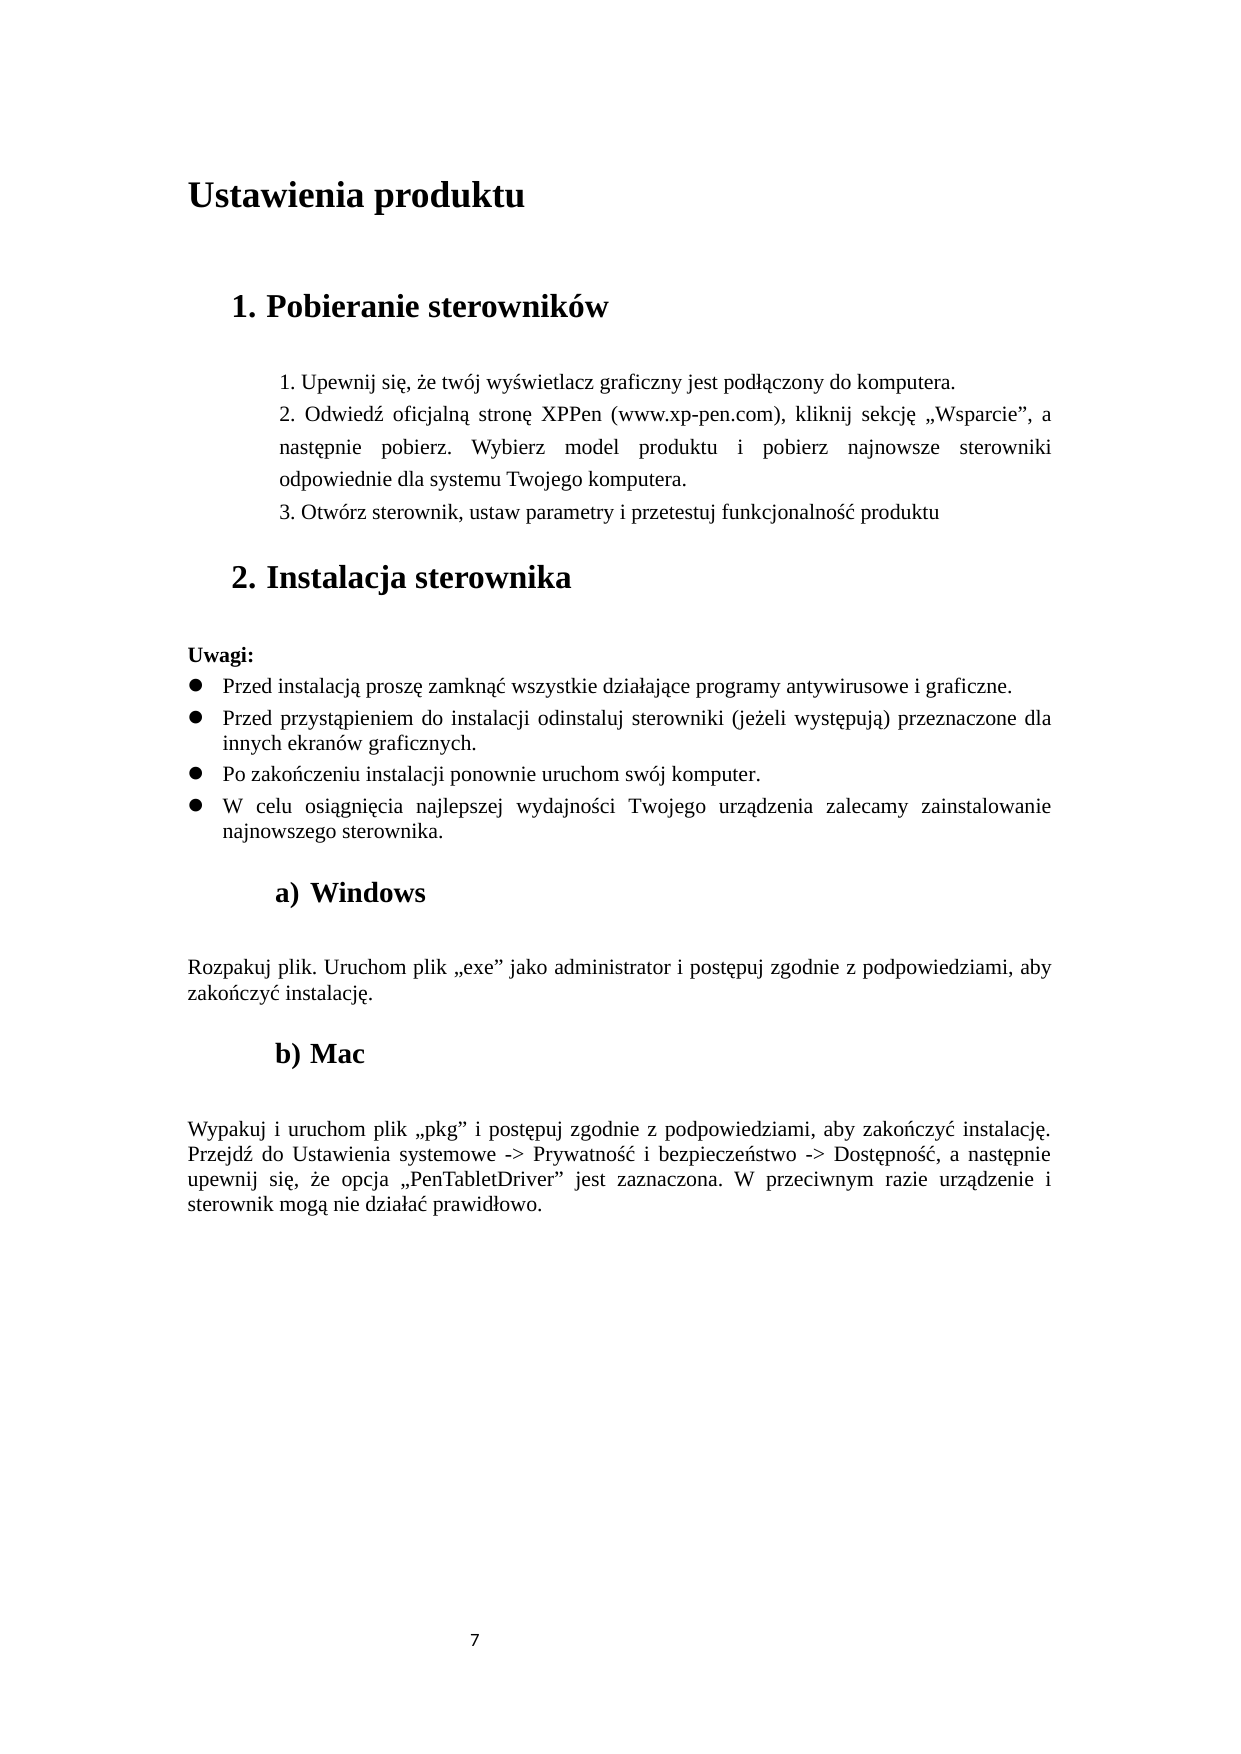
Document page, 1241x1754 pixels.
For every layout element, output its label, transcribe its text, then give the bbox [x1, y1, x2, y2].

list Przed instalacją proszę zamknąć wszystkie działające programy antywirusowe i graficzne. [187, 673, 1053, 698]
list W celu osiągnięcia najlepszej wydajności Twojego urządzenia zalecamy zainstalowanie najnowszego sterownika. [187, 793, 1053, 843]
subtitle Mac [275, 1021, 1053, 1086]
subtitle Instalacja sterownika [231, 544, 1053, 609]
text Rozpakuj plik. Uruchom plik „exe” jako administrator i postępuj zgodnie z podpowiedziami, aby zakończyć instalację. [187, 954, 1053, 1005]
list Po zakończeniu instalacji ponownie uruchom swój komputer. [187, 761, 1053, 787]
list Przed przystąpieniem do instalacji odinstaluj sterowniki (jeżeli występują) przeznaczone dla innych ekranów graficznych. [187, 705, 1053, 755]
text 3. Otwórz sterownik, ustaw parametry i przetestuj funkcjonalność produktu [279, 495, 1053, 528]
text Wypakuj i uruchom plik „pkg” i postępuj zgodnie z podpowiedziami, aby zakończyć instalację. Przejdź do Ustawienia systemowe -> Prywatność i bezpieczeństwo -> Dostępność, a następnie upewnij się, że opcja „PenTabletDriver” jest zaznaczona. W przeciwnym razie urządzenie i sterownik mogą nie działać prawidłowo. [187, 1116, 1053, 1216]
subtitle Windows [275, 859, 1053, 924]
text 1. Upewnij się, że twój wyświetlacz graficzny jest podłączony do komputera. [279, 365, 1053, 398]
text Uwagi: [187, 642, 1053, 667]
subtitle Ustawienia produktu [187, 162, 1053, 227]
subtitle Pobieranie sterowników [231, 273, 1053, 338]
text 2. Odwiedź oficjalną stronę XPPen (www.xp-pen.com), kliknij sekcję „Wsparcie”, a następnie pobierz. Wybierz model produktu i pobierz najnowsze sterowniki odpowiednie dla systemu Twojego komputera. [279, 398, 1053, 495]
